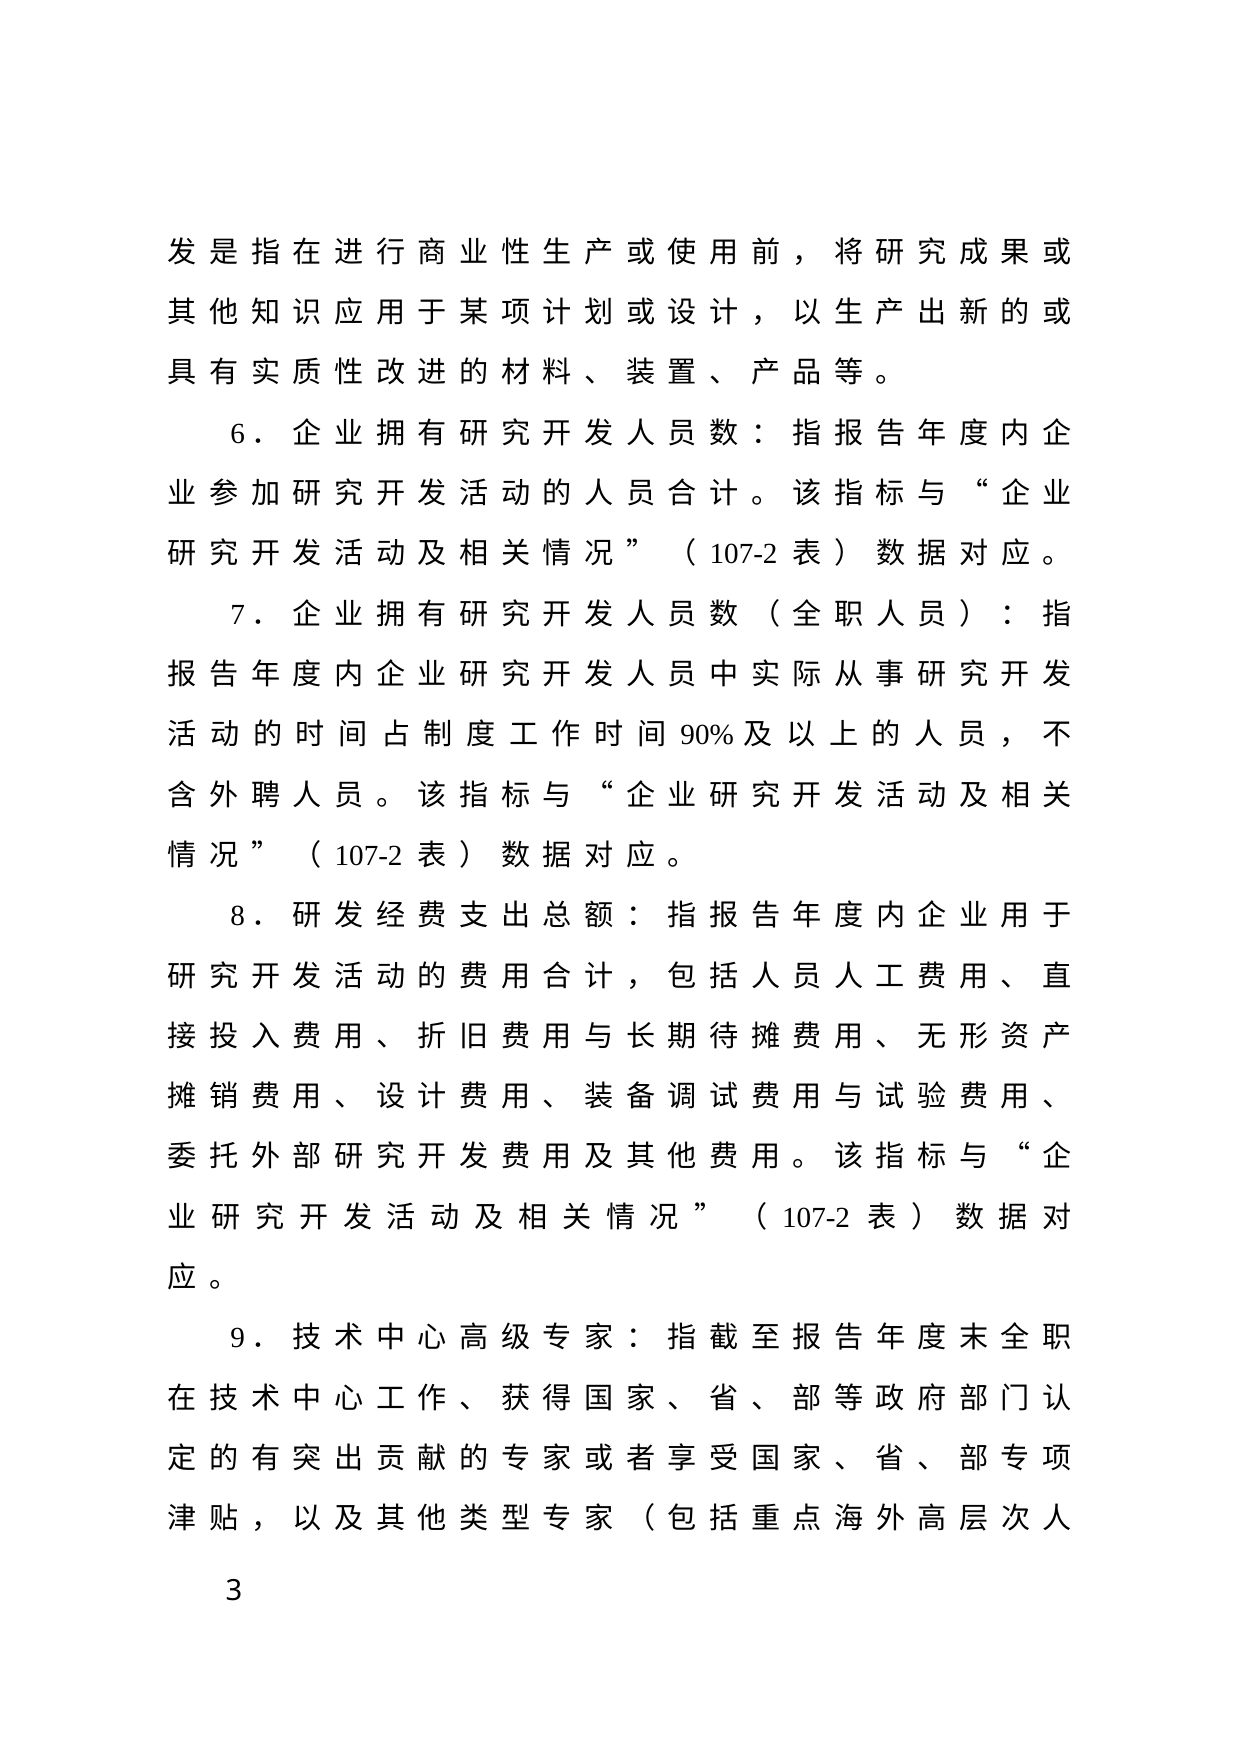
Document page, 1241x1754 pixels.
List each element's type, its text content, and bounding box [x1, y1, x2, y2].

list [168, 1305, 1084, 1546]
list 企业拥有研究开发人员数：指报告年度内企业参加研究开发活动的人员合计。该指标与“企业研究开发活动及相关情况”（107-2表）数据对应。 [168, 400, 1084, 581]
list 研发经费支出总额：指报告年度内企业用于研究开发活动的费用合计，包括人员人工费用、直接投入费用、折旧费用与长期待摊费用、无形资产摊销费用、设计费用、装备调试费用与试验费用、委托外部研究开发费用及其他费用。该指标与“企业研究开发活动及相关情况”（107-2表）数据对应。 [168, 883, 1084, 1305]
list 企业拥有研究开发人员数（全职人员）：指报告年度内企业研究开发人员中实际从事研究开发活动的时间占制度工作时间90%及以上的人员，不含外聘人员。该指标与“企业研究开发活动及相关情况”（107-2表）数据对应。 [168, 581, 1084, 883]
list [168, 219, 1084, 400]
